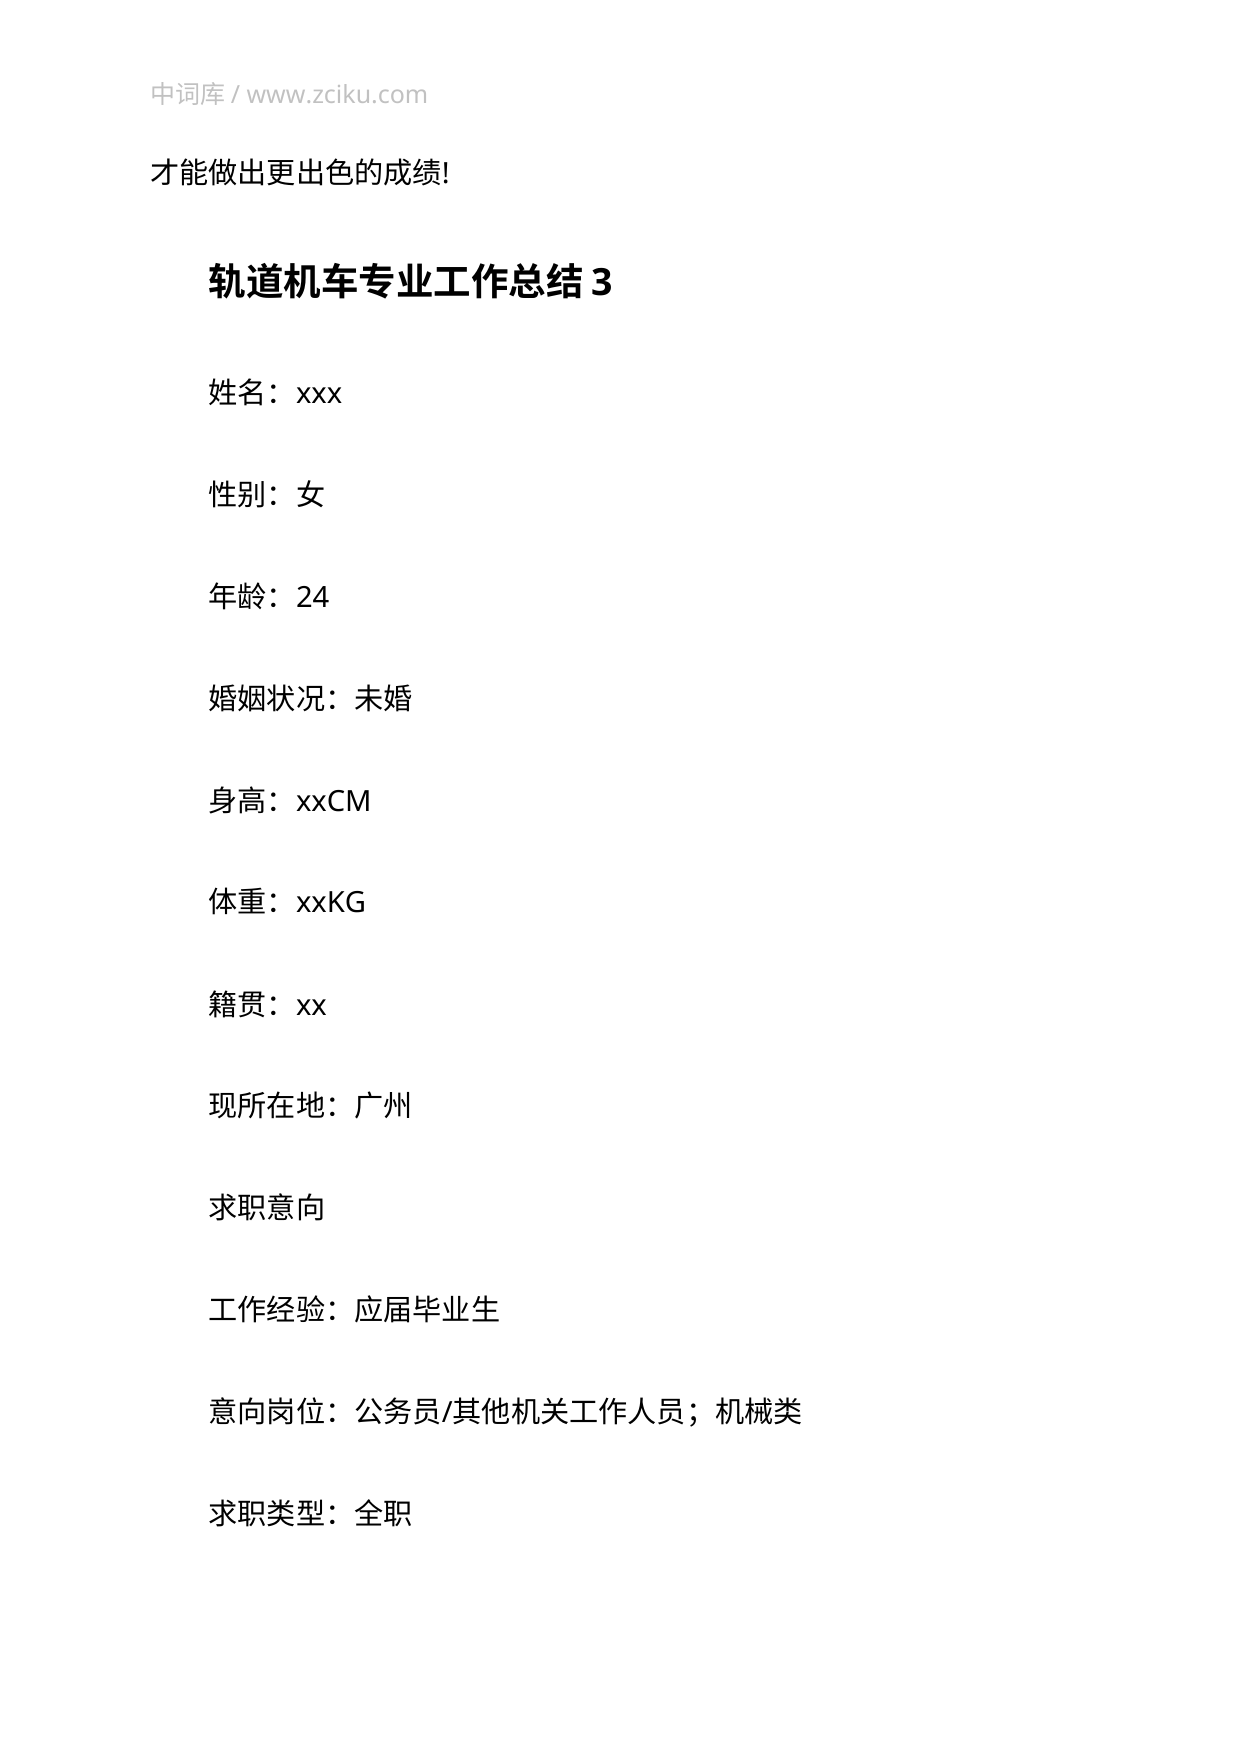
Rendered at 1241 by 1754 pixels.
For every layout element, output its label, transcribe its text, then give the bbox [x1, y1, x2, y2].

text 身高：xxCM [150, 777, 1090, 819]
text 意向岗位：公务员/其他机关工作人员；机械类 [150, 1388, 1090, 1431]
text 年龄：24 [150, 573, 1090, 616]
text 求职类型：全职 [150, 1490, 1090, 1533]
text 求职意向 [150, 1185, 1090, 1227]
text 婚姻状况：未婚 [150, 675, 1090, 718]
text 现所在地：广州 [150, 1083, 1090, 1125]
text 轨道机车专业工作总结3 [150, 252, 1090, 306]
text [150, 150, 1090, 192]
text 姓名：xxx [150, 369, 1090, 412]
text 体重：xxKG [150, 879, 1090, 921]
text 工作经验：应届毕业生 [150, 1287, 1090, 1329]
text 籍贯：xx [150, 981, 1090, 1023]
text 性别：女 [150, 472, 1090, 514]
